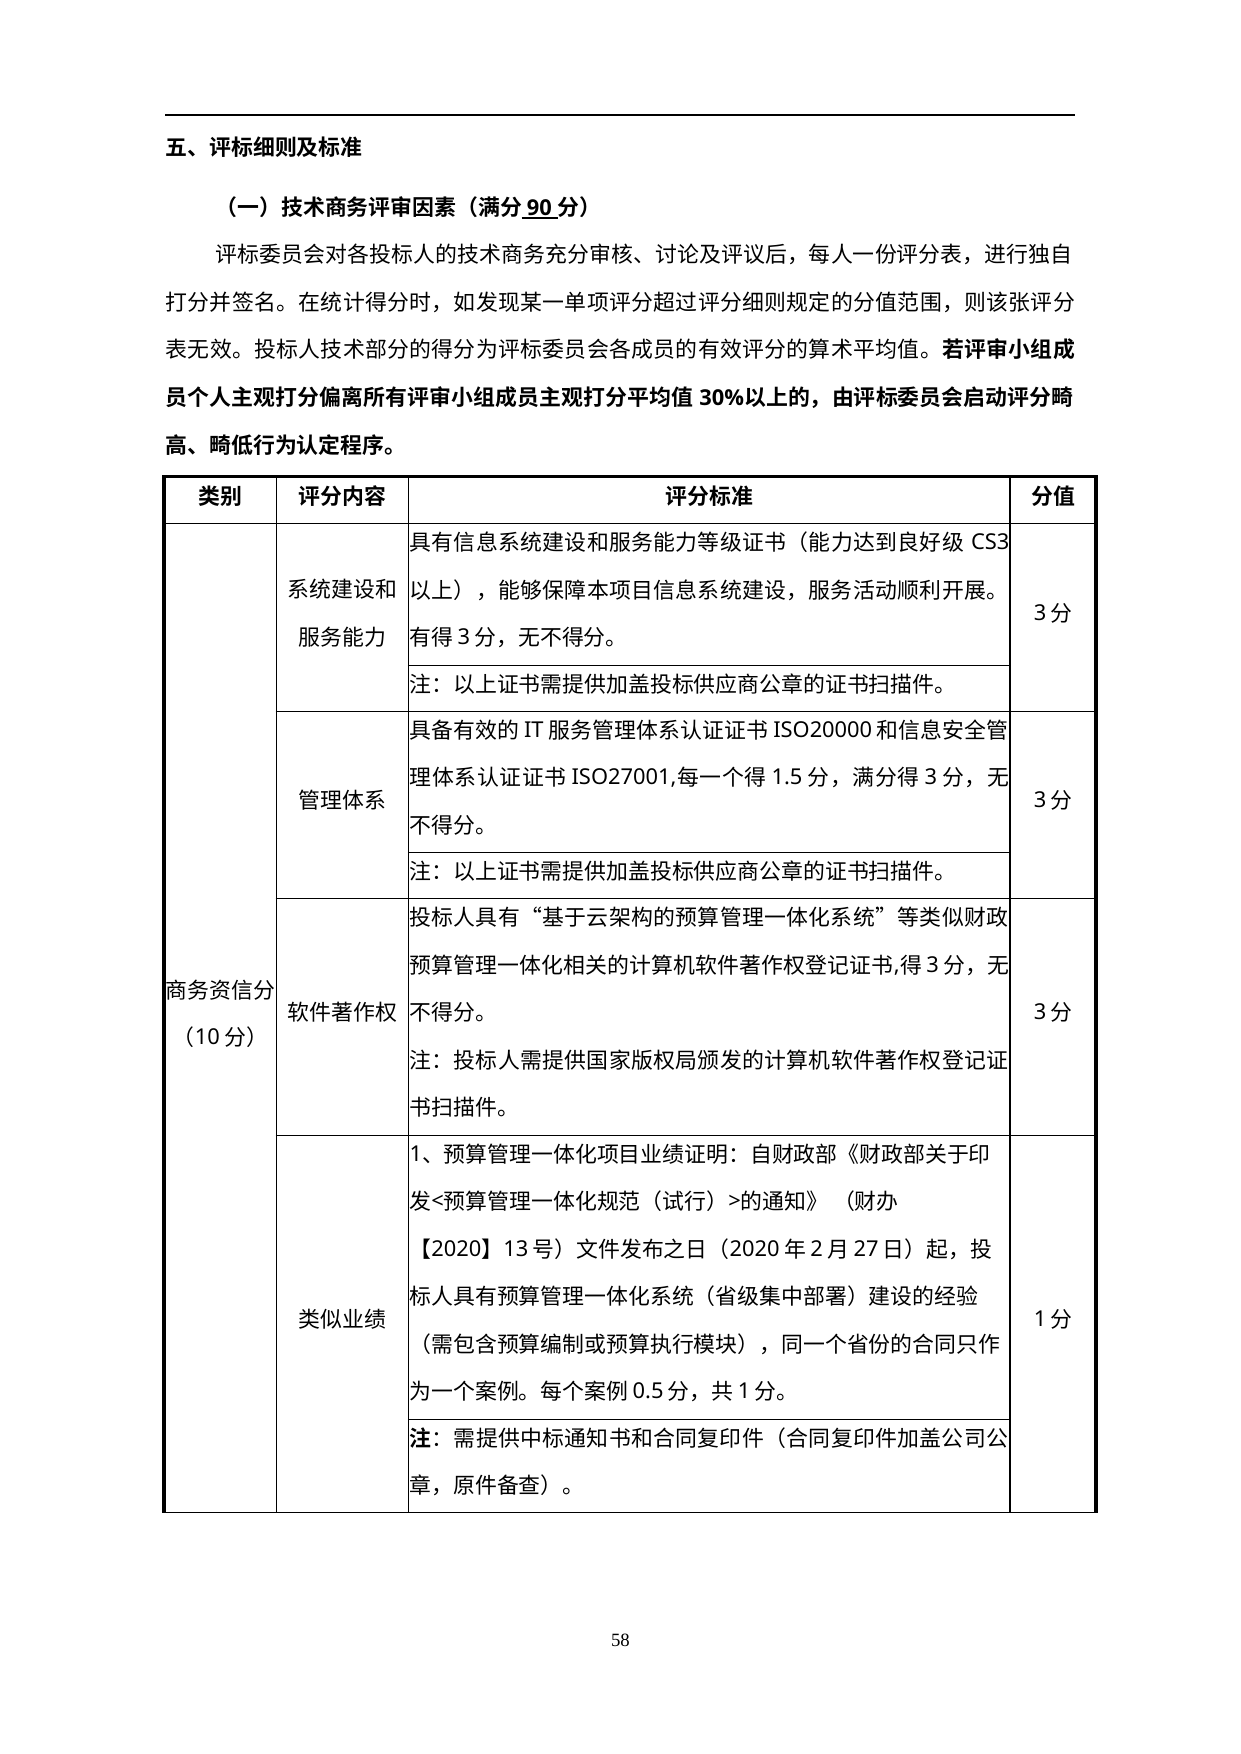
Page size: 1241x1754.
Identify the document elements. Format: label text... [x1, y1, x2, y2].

table_cell 1分 [1011, 1136, 1094, 1512]
table_cell 类似业绩 [277, 1136, 408, 1512]
table_cell 注：以上证书需提供加盖投标供应商公章的证书扫描件。 [409, 666, 1009, 711]
table_cell 3分 [1011, 712, 1094, 898]
subtitle 五、评标细则及标准 [165, 130, 1075, 162]
table_cell 投标人具有“基于云架构的预算管理一体化系统”等类似财政预算管理一体化相关的计算机软件著作权登记证书,得3分，无不得分。 注：投标人需提供国家版权局颁发的计算机软件著作权登记证书扫描件。 [409, 899, 1009, 1134]
table_cell 3分 [1011, 899, 1094, 1134]
table_header 评分内容 [277, 478, 408, 523]
table_header 分值 [1011, 478, 1094, 523]
table_cell 1、预算管理一体化项目业绩证明：自财政部《财政部关于印发<预算管理一体化规范（试行）>的通知》 （财办【2020】13号）文件发布之日（2020年2月27日）起，投标人具有预算管理一体化系统（省级集中部署）建设的经验（需包含预算编制或预算执行模块），同一个省份的合同只作为一个案例。每个案例0.5分，共1分。 [409, 1136, 1009, 1419]
table_cell 管理体系 [277, 712, 408, 898]
text 评标委员会对各投标人的技术商务充分审核、讨论及评议后，每人一份评分表，进行独自打分并签名。在统计得分时，如发现某一单项评分超过评分细则规定的分值范围，则该张评分表无效。投标人技术部分的得分为评标委员会各成员的有效评分的算术平均值。若评审小组成员个人主观打分偏离所有评审小组成员主观打分平均值30%以上的，由评标委员会启动评分畸高、畸低行为认定程序。 [165, 237, 1075, 459]
table_cell 软件著作权 [277, 899, 408, 1134]
table_header 类别 [166, 478, 276, 523]
table_cell 具备有效的IT服务管理体系认证证书ISO20000和信息安全管理体系认证证书ISO27001,每一个得1.5分，满分得3分，无不得分。 [409, 712, 1009, 852]
table_cell 系统建设和服务能力 [277, 524, 408, 711]
table_cell 注：需提供中标通知书和合同复印件（合同复印件加盖公司公章，原件备查）。 [409, 1420, 1009, 1512]
table_cell 商务资信分 （10分） [166, 524, 276, 1512]
table_cell 具有信息系统建设和服务能力等级证书（能力达到良好级CS3以上），能够保障本项目信息系统建设，服务活动顺利开展。有得3分，无不得分。 [409, 524, 1009, 665]
table_cell 注：以上证书需提供加盖投标供应商公章的证书扫描件。 [409, 853, 1009, 898]
table_header 评分标准 [409, 478, 1009, 523]
text （一）技术商务评审因素（满分 90 分） [165, 190, 1075, 222]
table_cell 3分 [1011, 524, 1094, 711]
